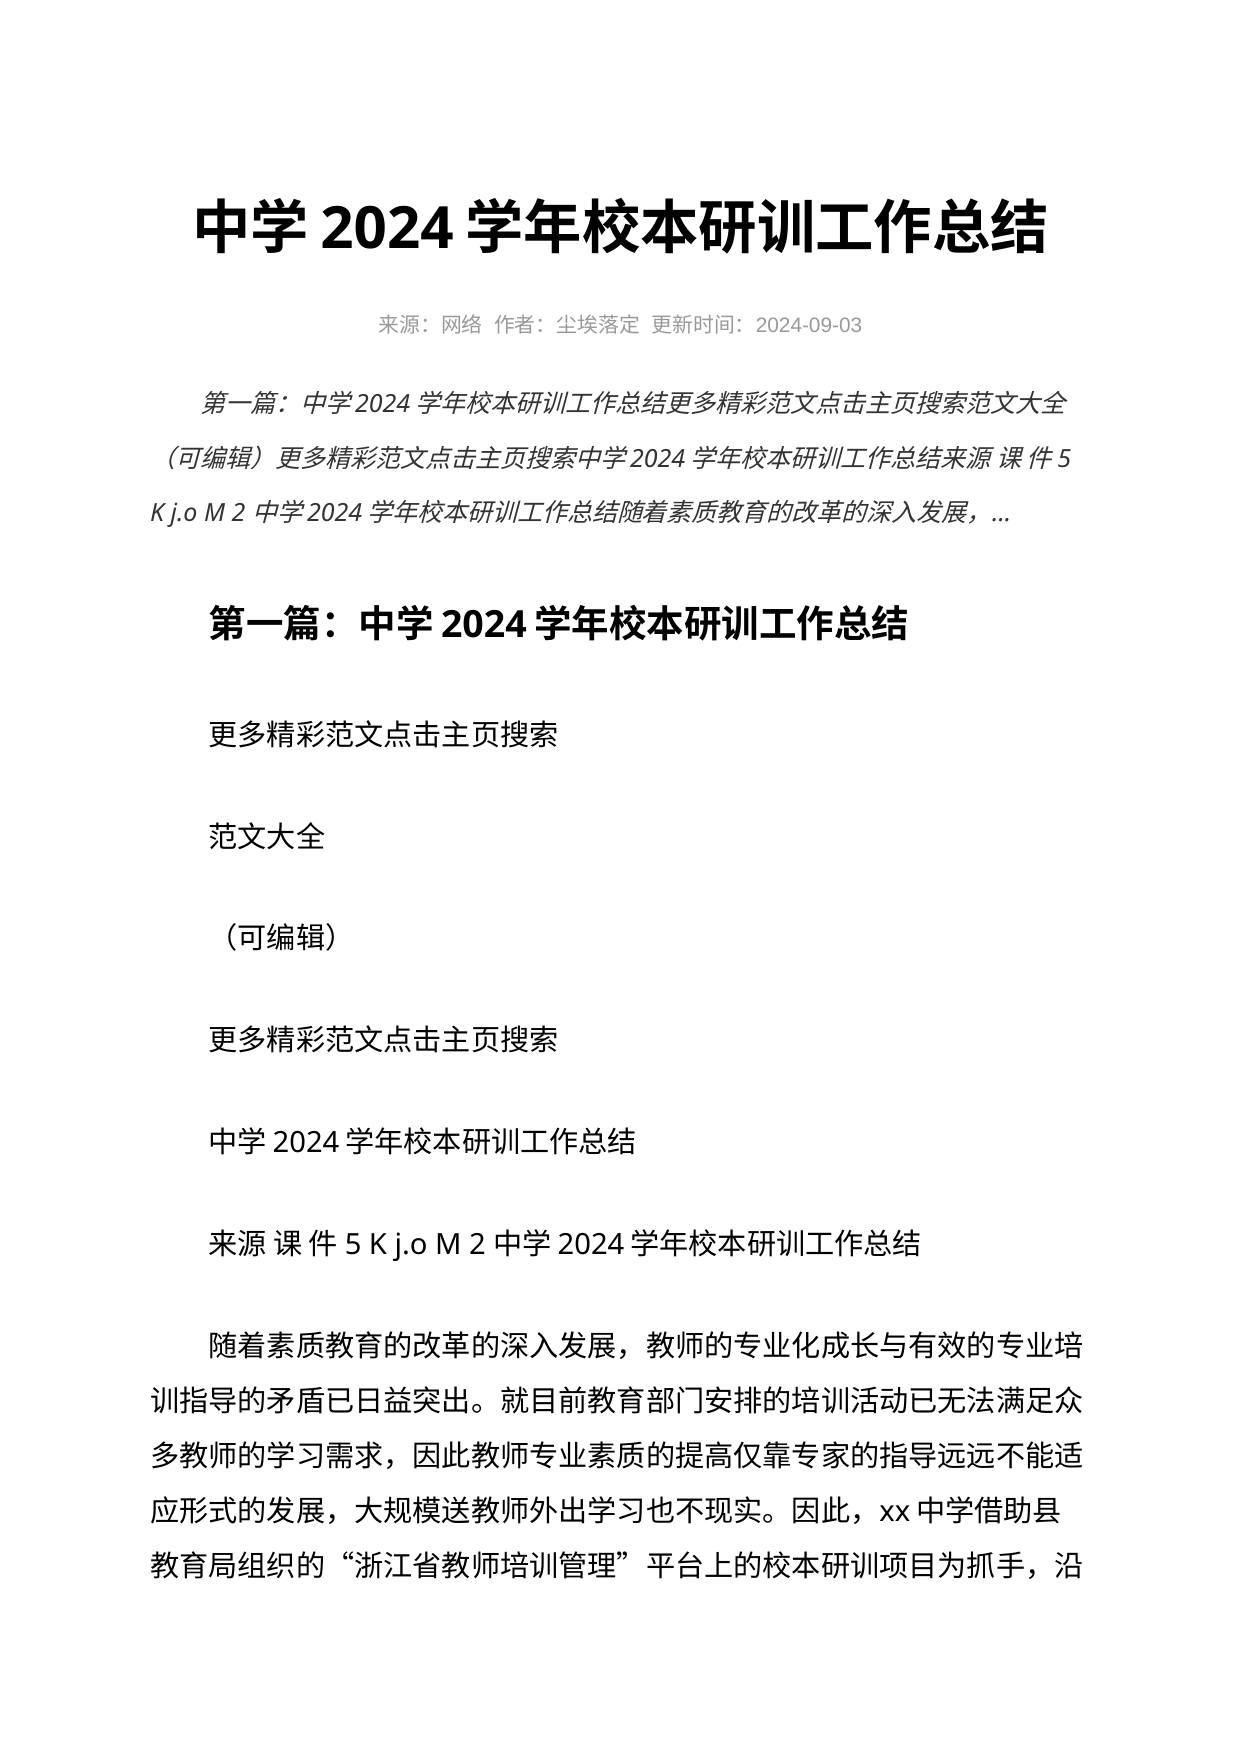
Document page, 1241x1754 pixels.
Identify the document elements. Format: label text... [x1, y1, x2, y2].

text 第一篇：中学2024学年校本研训工作总结 [150, 594, 1090, 648]
text 来源：网络 作者：尘埃落定 更新时间：2024-09-03 [150, 313, 1090, 337]
text 第一篇：中学2024学年校本研训工作总结更多精彩范文点击主页搜索范文大全（可编辑）更多精彩范文点击主页搜索中学2024学年校本研训工作总结来源 课 件 5 K j.o M 2 中学2024学年校本研训工作总结随着素质教育的改革的深入发展，... [150, 384, 1090, 529]
subtitle 中学2024学年校本研训工作总结 [150, 181, 1090, 266]
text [150, 1322, 1090, 1584]
text 中学2024学年校本研训工作总结 [150, 1118, 1090, 1161]
text 更多精彩范文点击主页搜索 [150, 711, 1090, 754]
text （可编辑） [150, 915, 1090, 957]
text 范文大全 [150, 813, 1090, 855]
text 来源 课 件 5 K j.o M 2 中学2024学年校本研训工作总结 [150, 1220, 1090, 1263]
text 更多精彩范文点击主页搜索 [150, 1017, 1090, 1059]
